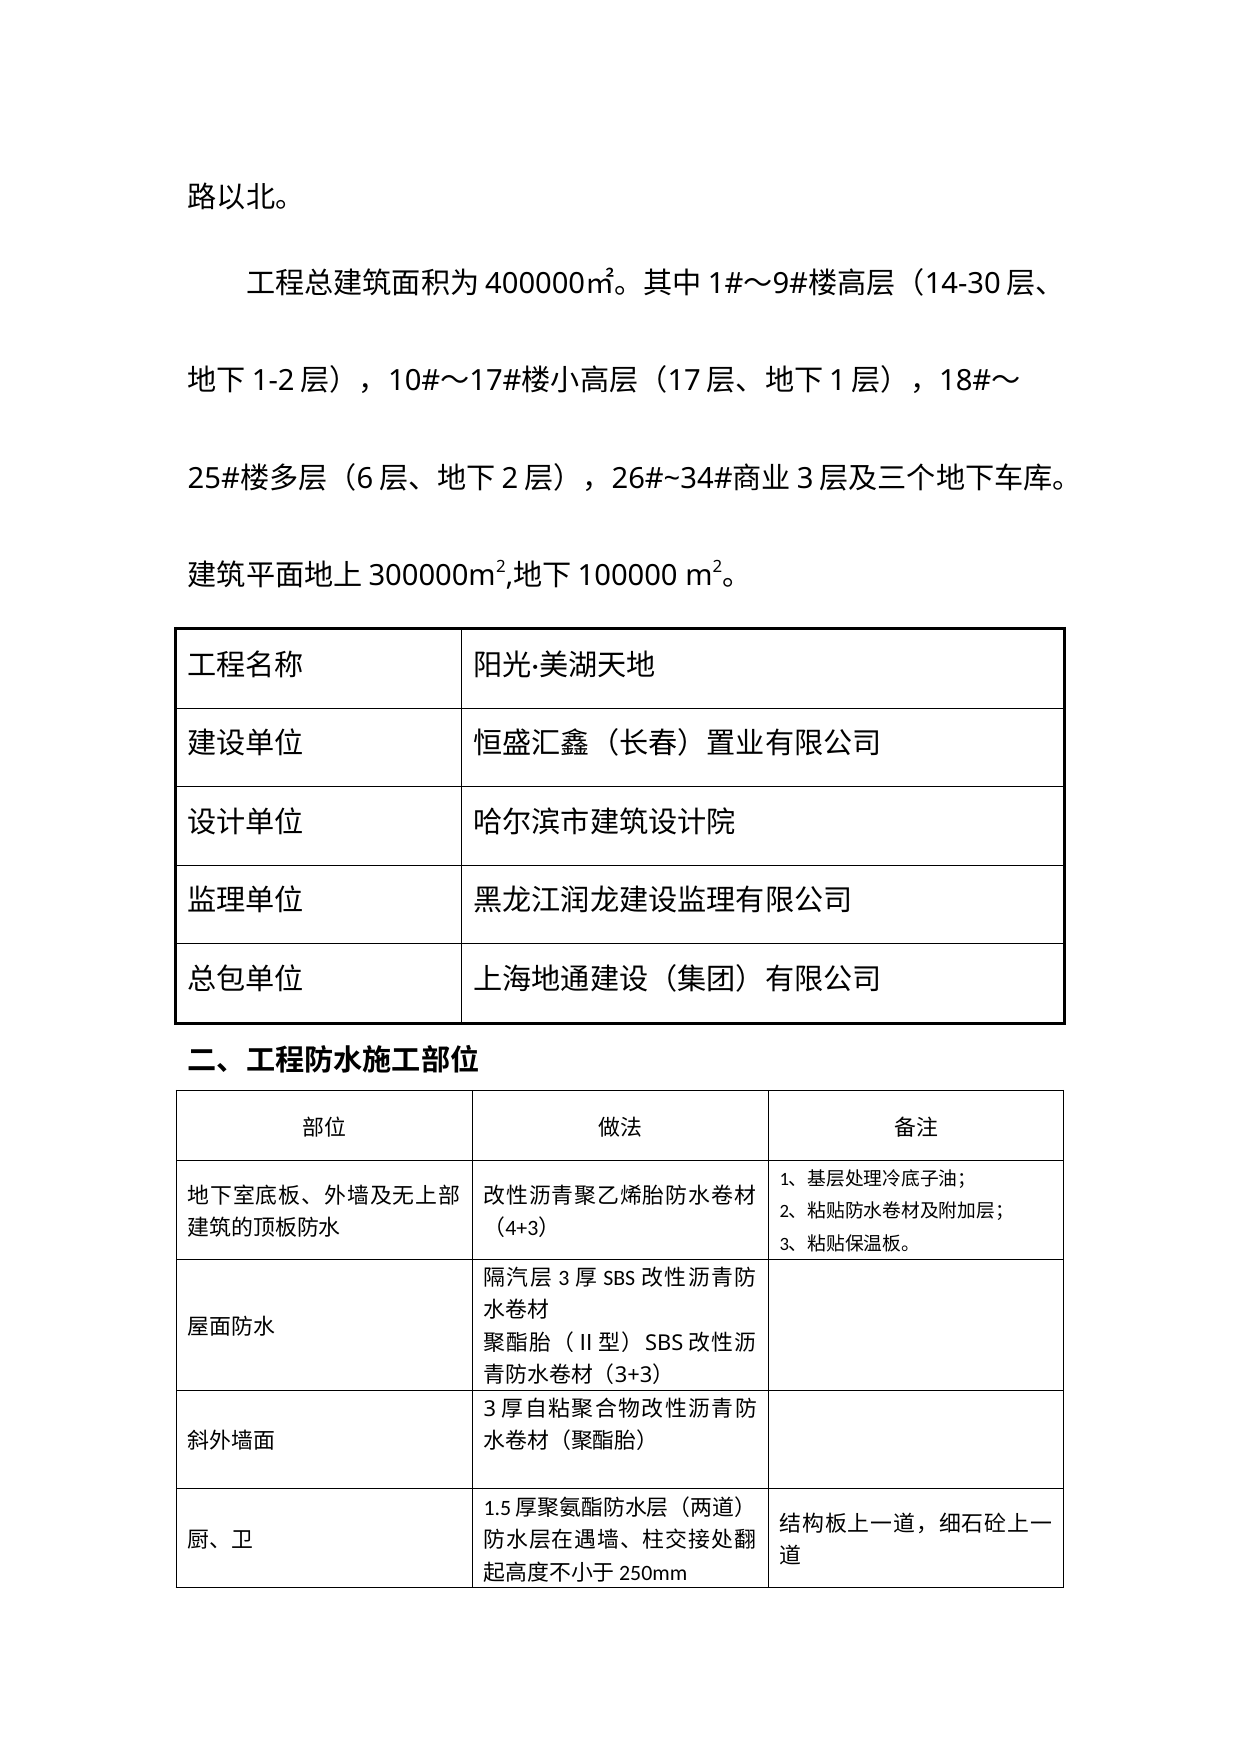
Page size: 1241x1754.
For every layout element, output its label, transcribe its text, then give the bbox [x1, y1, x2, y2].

table_cell [769, 1260, 1063, 1389]
table_header 工程名称 [177, 630, 461, 707]
table_cell 1.5厚聚氨酯防水层（两道）防水层在遇墙、柱交接处翻起高度不小于250mm [473, 1489, 768, 1587]
table_cell 改性沥青聚乙烯胎防水卷材（4+3） [473, 1161, 768, 1258]
table_cell 隔汽层3厚SBS改性沥青防水卷材 聚酯胎（Ⅱ型）SBS改性沥青防水卷材（3+3） [473, 1260, 768, 1389]
table_header 阳光·美湖天地 [462, 630, 1063, 707]
table_cell 斜外墙面 [177, 1391, 472, 1488]
table_cell 监理单位 [177, 866, 461, 943]
table_cell 建设单位 [177, 709, 461, 786]
table_cell 设计单位 [177, 787, 461, 864]
table_cell 屋面防水 [177, 1260, 472, 1389]
text 二、工程防水施工部位 [187, 1025, 1053, 1090]
table_cell 地下室底板、外墙及无上部建筑的顶板防水 [177, 1161, 472, 1258]
table_cell 1、基层处理冷底子油； 2、粘贴防水卷材及附加层； 3、粘贴保温板。 [769, 1161, 1063, 1258]
table_cell 结构板上一道，细石砼上一道 [769, 1489, 1063, 1587]
table_cell [769, 1391, 1063, 1488]
table_cell 哈尔滨市建筑设计院 [462, 787, 1063, 864]
table_cell 黑龙江润龙建设监理有限公司 [462, 866, 1063, 943]
table_cell 恒盛汇鑫（长春）置业有限公司 [462, 709, 1063, 786]
table_cell 3厚自粘聚合物改性沥青防水卷材（聚酯胎） [473, 1391, 768, 1488]
text 工程总建筑面积为400000㎡。其中1#～9#楼高层（14-30层、地下1-2层），10#～17#楼小高层（17层、地下1层），18#～25#楼多层（6层、地下2层），26#~34#商业3层及三个地下车库。建筑平面地上300000m2,地下100000 m2。 [187, 248, 1053, 606]
table_header 备注 [769, 1091, 1063, 1160]
table_cell 厨、卫 [177, 1489, 472, 1587]
table_header 部位 [177, 1091, 472, 1160]
table_header 做法 [473, 1091, 768, 1160]
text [187, 162, 1053, 227]
table_cell 上海地通建设（集团）有限公司 [462, 944, 1063, 1022]
table_cell 总包单位 [177, 944, 461, 1022]
